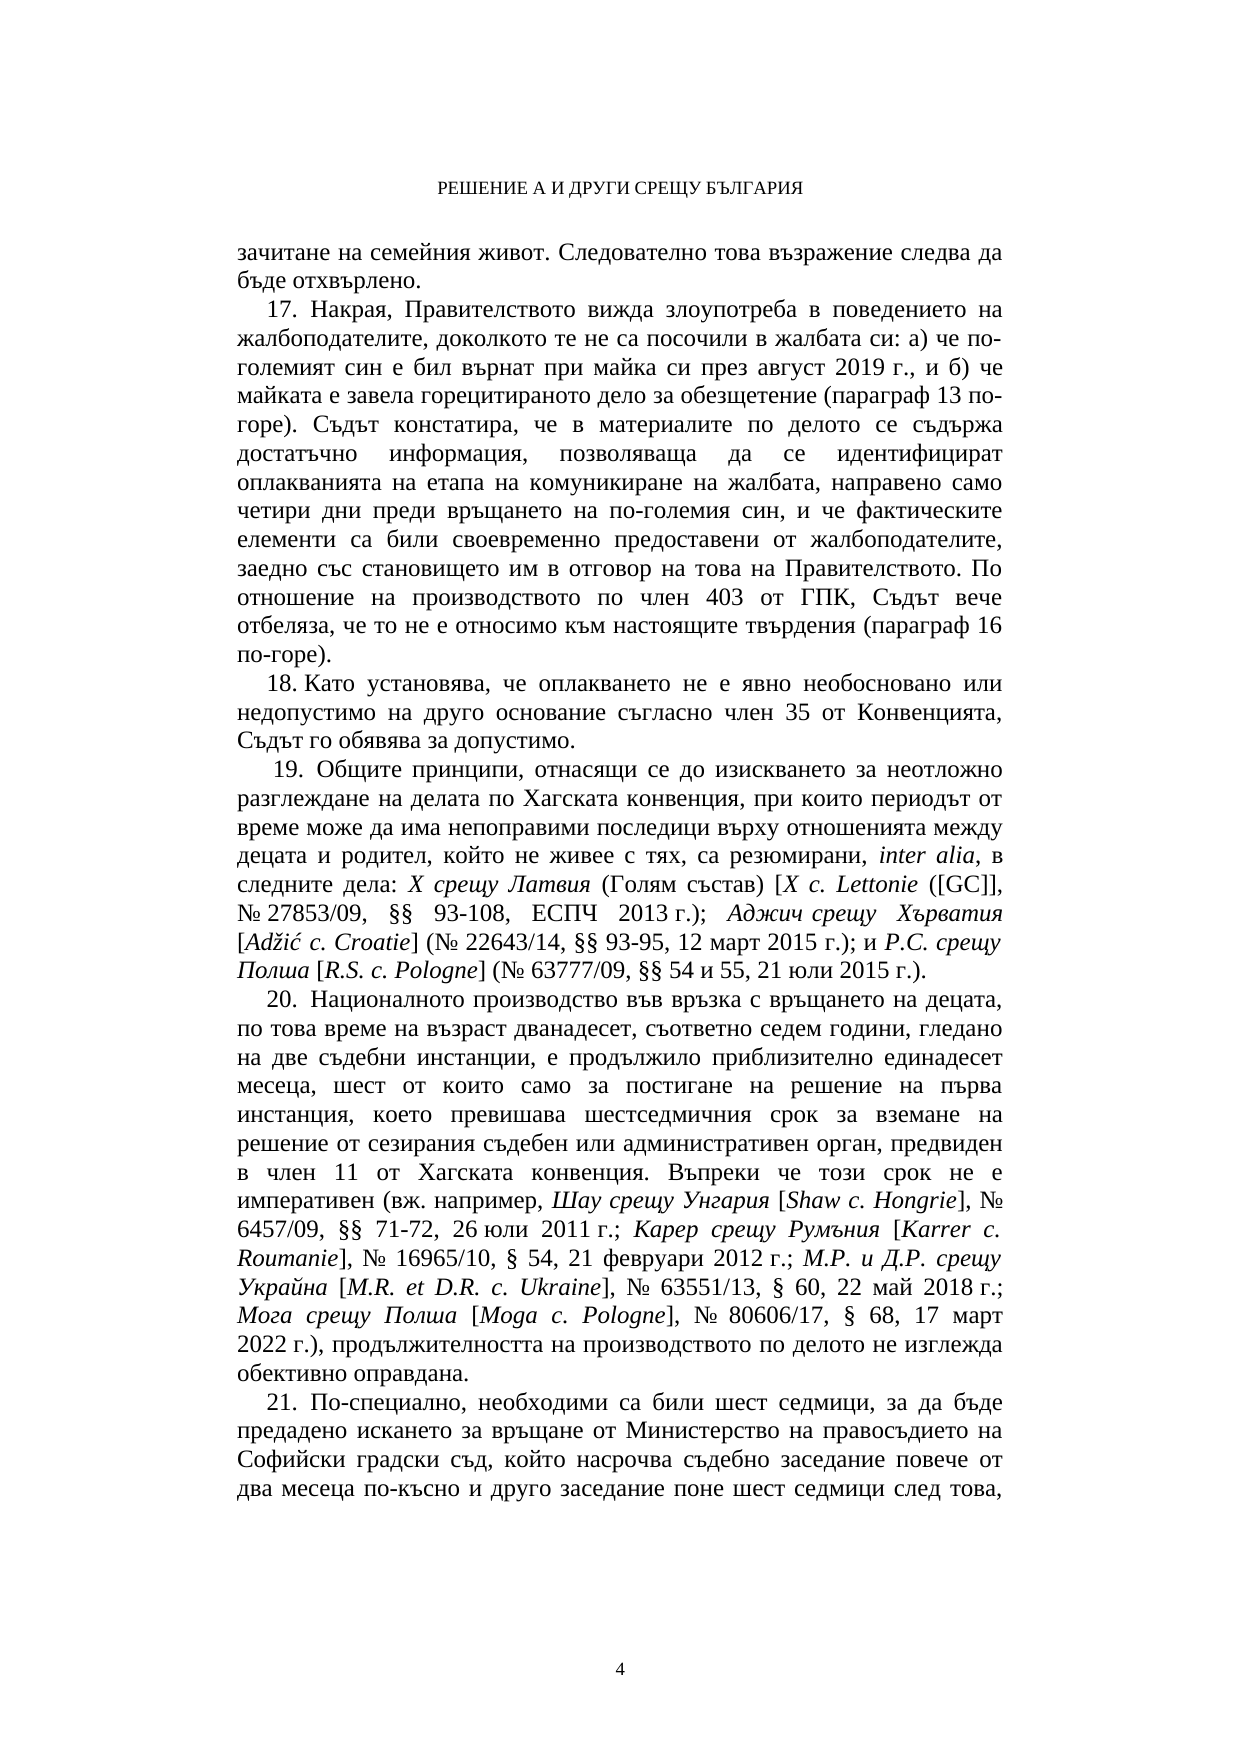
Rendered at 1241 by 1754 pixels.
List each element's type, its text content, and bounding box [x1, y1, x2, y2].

text 19. Общите принципи, отнасящи се до изискването за неотложно разглеждане на делата по Хагската конвенция, при които периодът от време може да има непоправими последици върху отношенията между децата и родител, който не живее с тях, са резюмирани, inter alia, в следните дела: X срещу Латвия (Голям състав) [X c. Lettonie ([GC]], № 27853/09, §§ 93-108, ЕСПЧ 2013 г.); Аджич срещу Хърватия [Adžić c. Croatie] (№ 22643/14, §§ 93-95, 12 март 2015 г.); и Р.С. срещу Полша [R.S. c. Pologne] (№ 63777/09, §§ 54 и 55, 21 юли 2015 г.). [237, 754, 1003, 984]
text 20. Националното производство във връзка с връщането на децата, по това време на възраст дванадесет, съответно седем години, гледано на две съдебни инстанции, е продължило приблизително единадесет месеца, шест от които само за постигане на решение на първа инстанция, което превишава шестседмичния срок за вземане на решение от сезирания съдебен или административен орган, предвиден в член 11 от Хагската конвенция. Въпреки че този срок не е императивен (вж. например, Шау срещу Унгария [Shaw c. Hongrie], № 6457/09, §§ 71-72, 26 юли 2011 г.; Карер срещу Румъния [Karrer c. Roumanie], № 16965/10, § 54, 21 февруари 2012 г.; М.Р. и Д.Р. срещу Украйна [M.R. et D.R. c. Ukraine], № 63551/13, § 60, 22 май 2018 г.; Мога срещу Полша [Moga c. Pologne], № 80606/17, § 68, 17 март 2022 г.), продължителността на производството по делото не изглежда обективно оправдана. [237, 984, 1003, 1387]
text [237, 237, 1003, 294]
text 18. Като установява, че оплакването не е явно необосновано или недопустимо на друго основание съгласно член 35 от Конвенцията, Съдът го обявява за допустимо. [237, 668, 1003, 754]
text 17. Накрая, Правителството вижда злоупотреба в поведението на жалбоподателите, доколкото те не са посочили в жалбата си: а) че по-големият син е бил върнат при майка си през август 2019 г., и б) че майката е завела горецитираното дело за обезщетение (параграф 13 по-горе). Съдът констатира, че в материалите по делото се съдържа достатъчно информация, позволяваща да се идентифицират оплакванията на етапа на комуникиране на жалбата, направено само четири дни преди връщането на по-големия син, и че фактическите елементи са били своевременно предоставени от жалбоподателите, заедно със становището им в отговор на това на Правителството. По отношение на производството по член 403 от ГПК, Съдът вече отбеляза, че то не е относимо към настоящите твърдения (параграф 16 по-горе). [237, 294, 1003, 668]
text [237, 1387, 1003, 1502]
